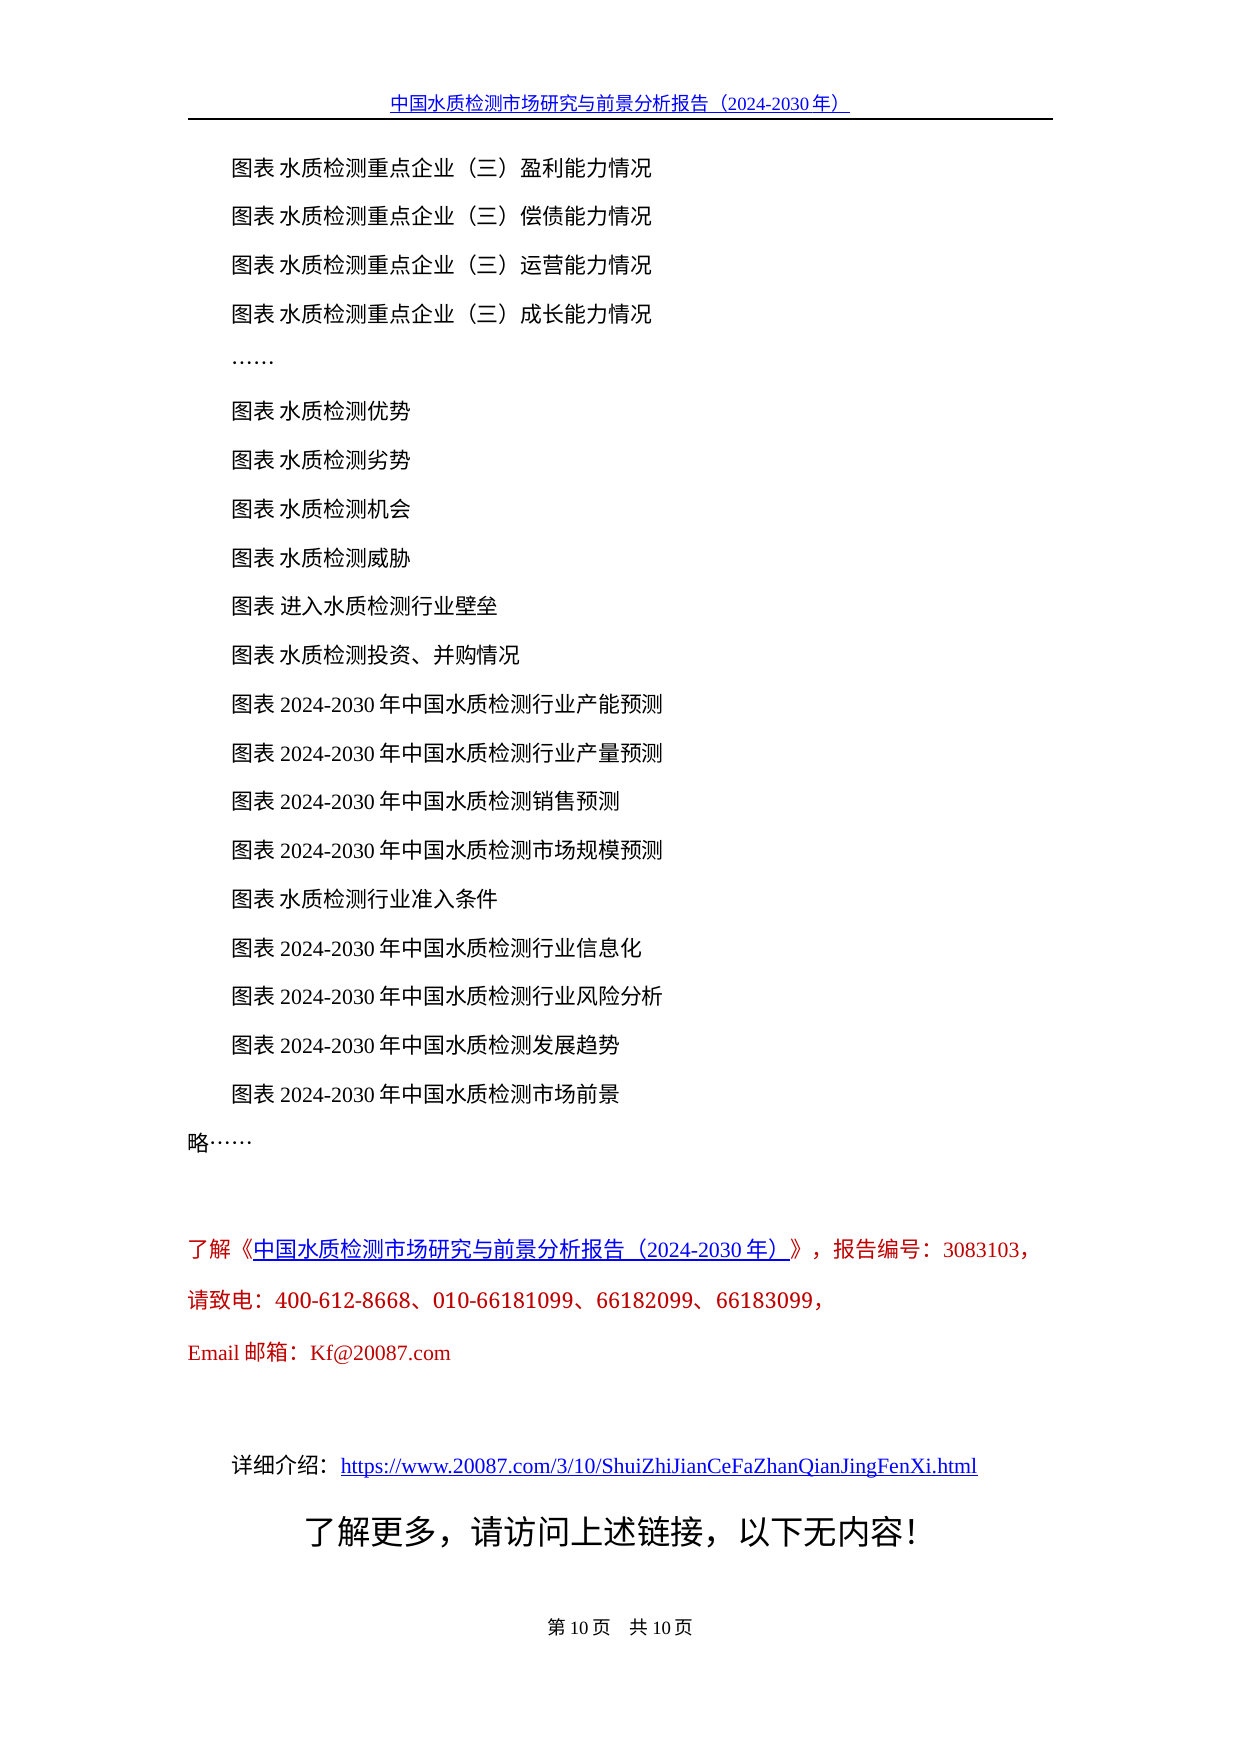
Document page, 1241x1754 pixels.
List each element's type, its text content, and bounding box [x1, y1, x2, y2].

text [187, 150, 1053, 1158]
text 请致电：400-612-8668、010-66181099、66182099、66183099， [187, 1283, 1053, 1316]
text Email邮箱：Kf@20087.com [187, 1335, 1053, 1367]
title 了解更多，请访问上述链接，以下无内容！ [187, 1498, 1053, 1563]
text 了解《中国水质检测市场研究与前景分析报告（2024-2030年）》，报告编号：3083103， [187, 1232, 1053, 1264]
text 详细介绍：https://www.20087.com/3/10/ShuiZhiJianCeFaZhanQianJingFenXi.html [187, 1448, 1053, 1480]
